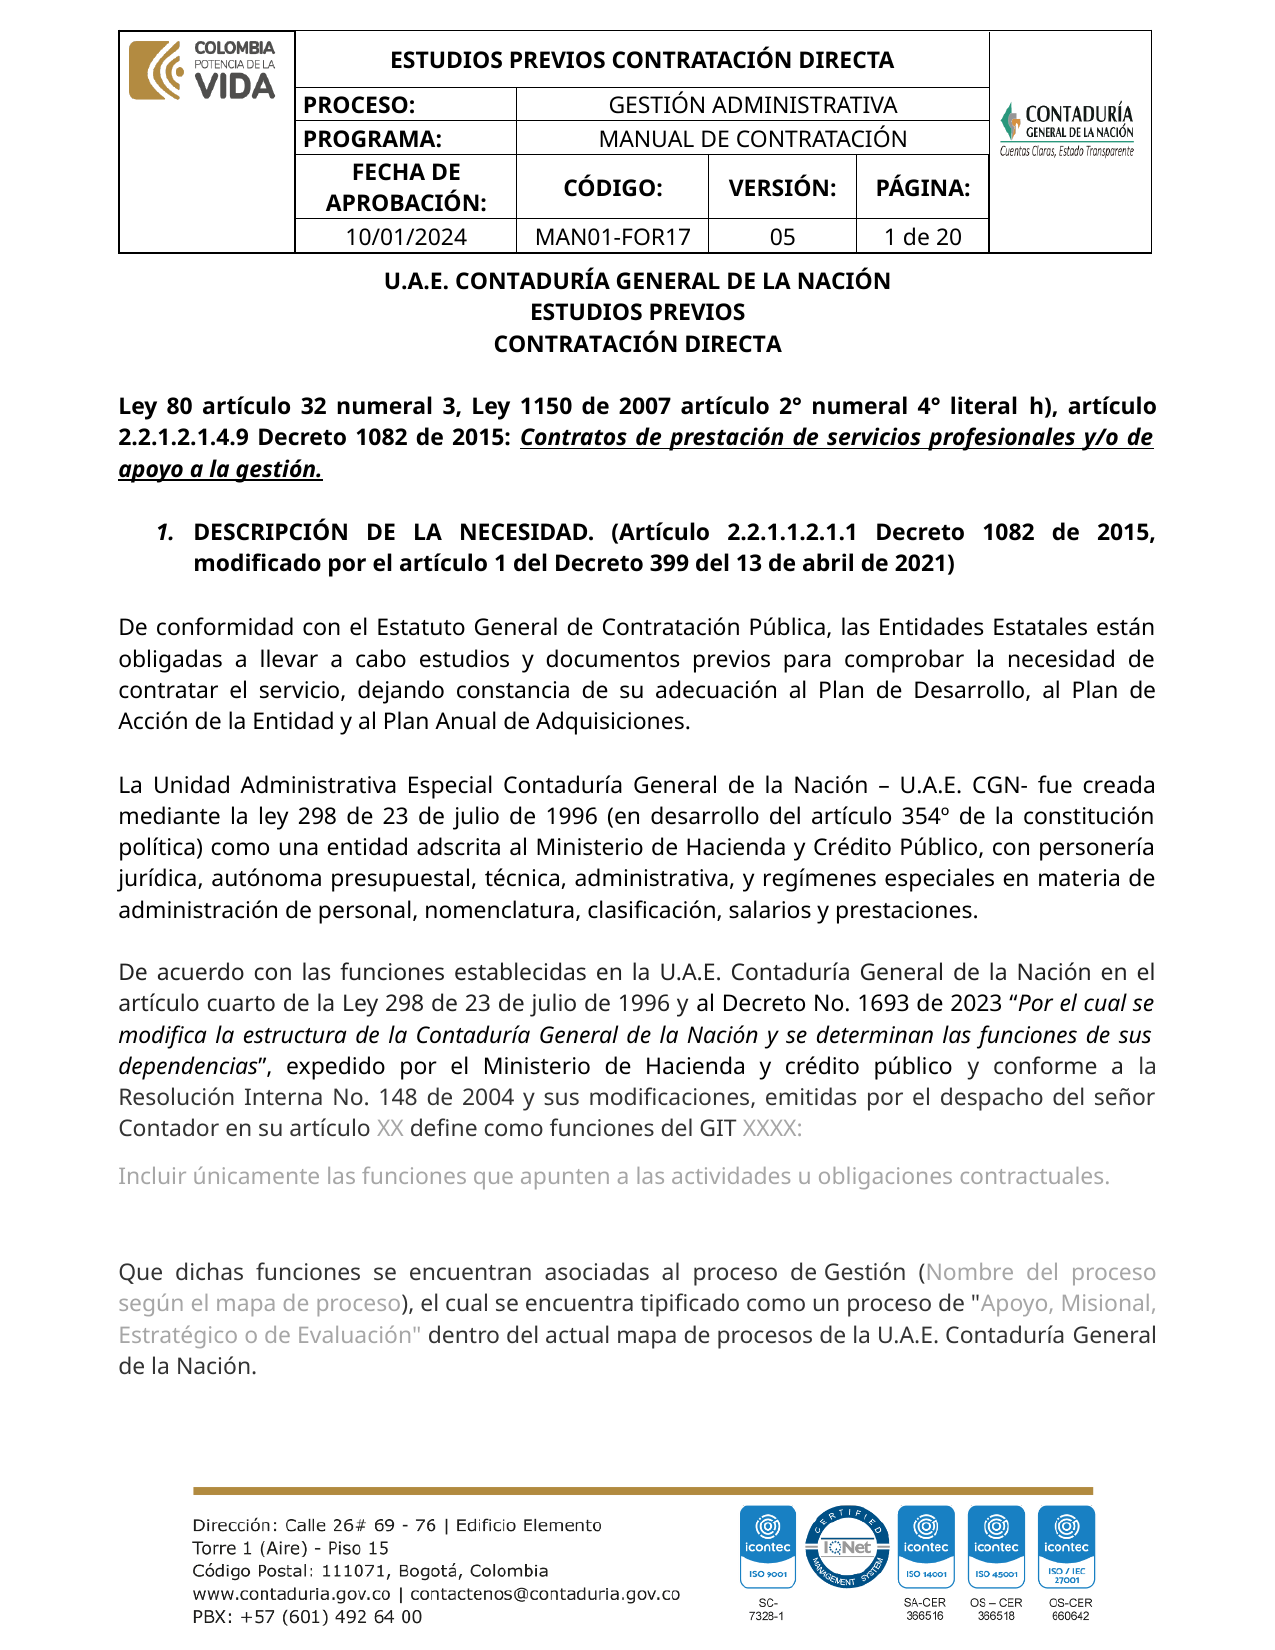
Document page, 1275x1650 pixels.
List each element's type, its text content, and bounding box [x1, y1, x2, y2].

text De acuerdo con las funciones establecidas en la U.A.E. Contaduría General de la Nación en el artículo cuarto de la Ley 298 de 23 de julio de 1996 y al Decreto No. 1693 de 2023 “Por el cual se modifica la estructura de la Contaduría General de la Nación y se determinan las funciones de sus dependencias”, expedido por el Ministerio de Hacienda y crédito público y conforme a la Resolución Interna No. 148 de 2004 y sus modificaciones, emitidas por el despacho del señor Contador en su artículo XX define como funciones del GIT XXXX: [118, 956, 1157, 1144]
text De conformidad con el Estatuto General de Contratación Pública, las Entidades Estatales están obligadas a llevar a cabo estudios y documentos previos para comprobar la necesidad de contratar el servicio, dejando constancia de su adecuación al Plan de Desarrollo, al Plan de Acción de la Entidad y al Plan Anual de Adquisiciones. [118, 611, 1157, 736]
text CONTRATACIÓN DIRECTA [118, 328, 1157, 359]
picture [0, 1455, 1275, 1650]
text La Unidad Administrativa Especial Contaduría General de la Nación – U.A.E. CGN- fue creada mediante la ley 298 de 23 de julio de 1996 (en desarrollo del artículo 354º de la constitución política) como una entidad adscrita al Ministerio de Hacienda y Crédito Público, con personería jurídica, autónoma presupuestal, técnica, administrativa, y regímenes especiales en materia de administración de personal, nomenclatura, clasificación, salarios y prestaciones. [118, 769, 1157, 925]
picture [127, 32, 285, 105]
list DESCRIPCIÓN DE LA NECESIDAD. (Artículo 2.2.1.1.2.1.1 Decreto 1082 de 2015, modificado por el artículo 1 del Decreto 399 del 13 de abril de 2021) [156, 516, 1157, 578]
text Ley 80 artículo 32 numeral 3, Ley 1150 de 2007 artículo 2° numeral 4° literal h), artículo 2.2.1.2.1.4.9 Decreto 1082 de 2015: Contratos de prestación de servicios profesionales y/o de apoyo a la gestión. [118, 390, 1157, 484]
text Que dichas funciones se encuentran asociadas al proceso de Gestión (Nombre del proceso según el mapa de proceso), el cual se encuentra tipificado como un proceso de "Apoyo, Misional, Estratégico o de Evaluación" dentro del actual mapa de procesos de la U.A.E. Contaduría General de la Nación. [118, 1256, 1157, 1381]
picture [990, 90, 1145, 169]
text Incluir únicamente las funciones que apunten a las actividades u obligaciones contractuales. [118, 1160, 1157, 1192]
text U.A.E. CONTADURÍA GENERAL DE LA NACIÓN [118, 265, 1157, 296]
text ESTUDIOS PREVIOS [118, 296, 1157, 328]
